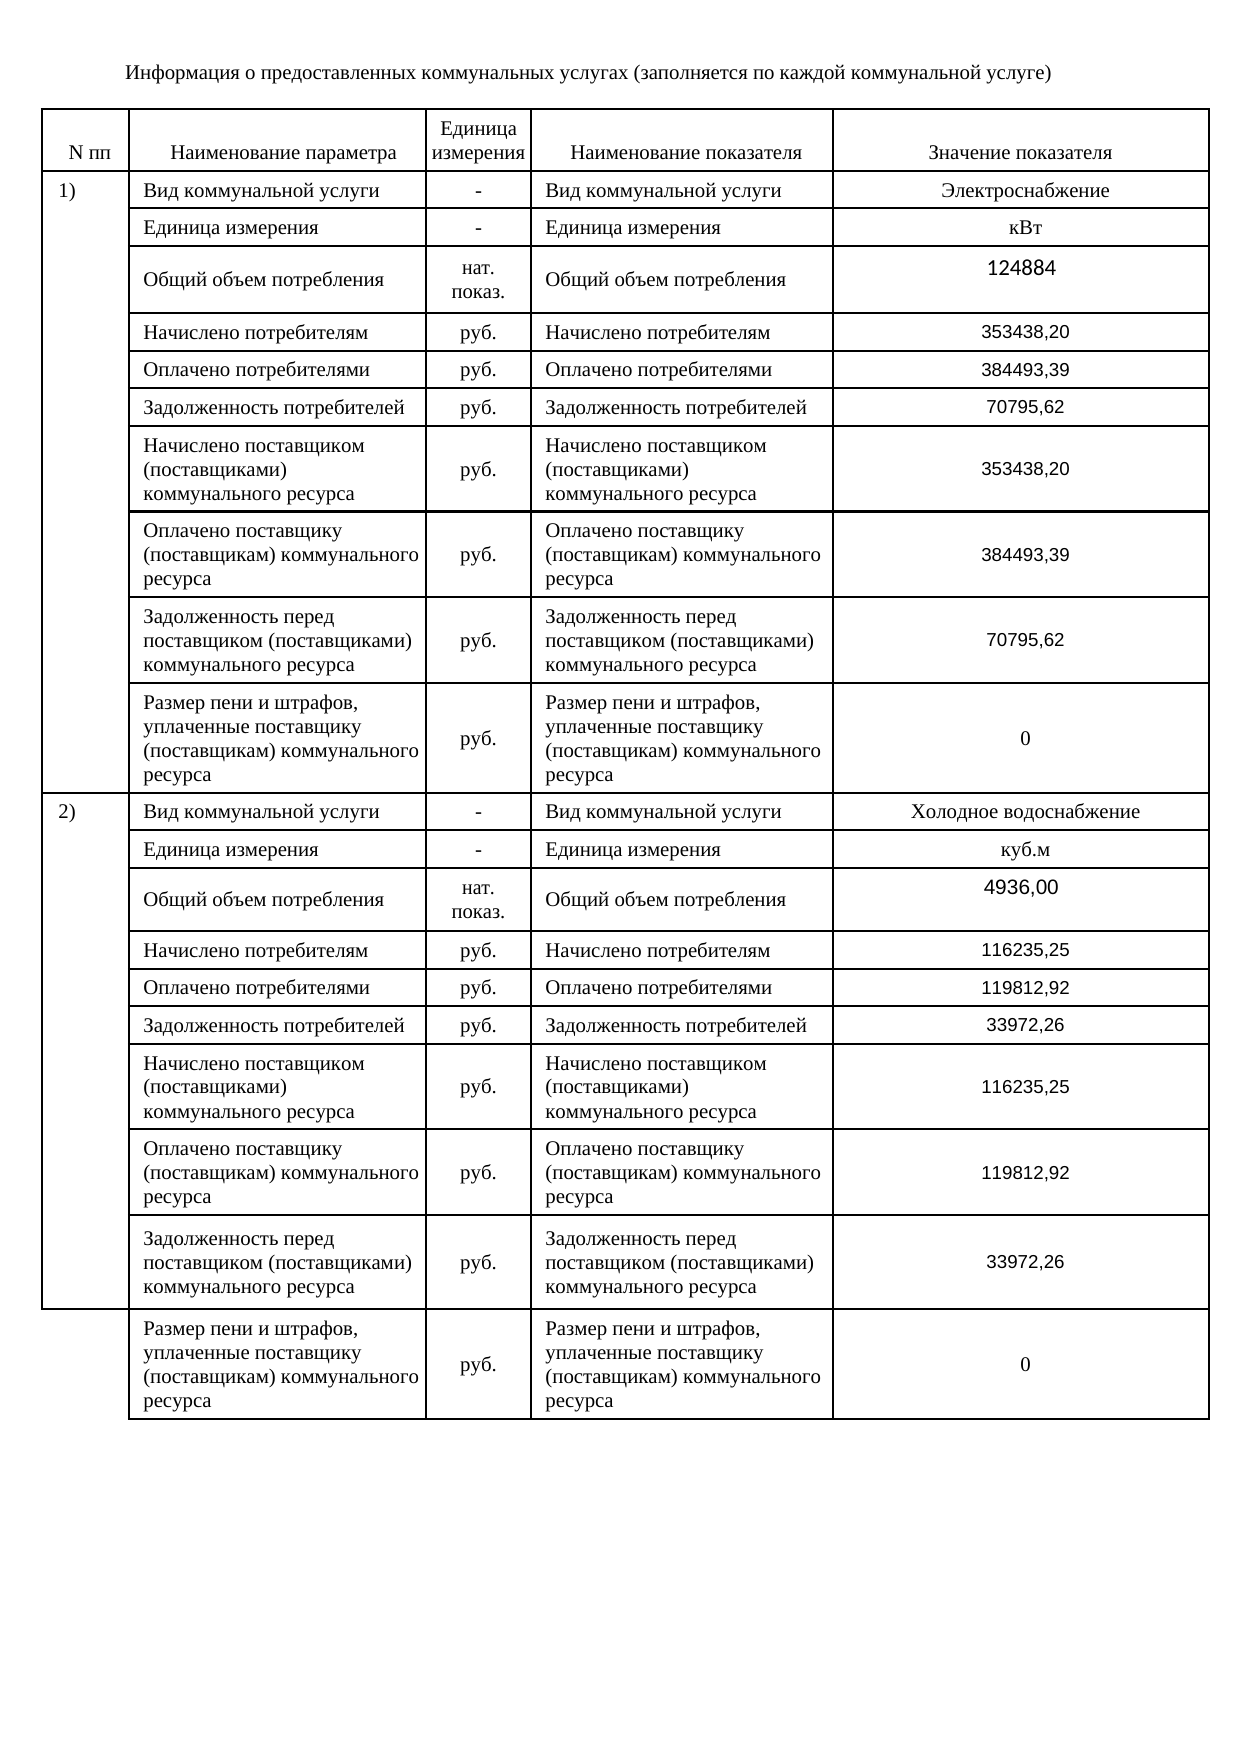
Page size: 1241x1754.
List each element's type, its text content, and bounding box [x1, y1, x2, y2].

table_cell 116235,25 [834, 1045, 1208, 1128]
table_cell Размер пени и штрафов, уплаченные поставщику (поставщикам) коммунального ресурса [532, 684, 832, 792]
table_cell Начислено поставщиком (поставщиками) коммунального ресурса [130, 1045, 425, 1128]
table_cell Начислено потребителям [130, 314, 425, 349]
table_cell Оплачено поставщику (поставщикам) коммунального ресурса [130, 1130, 425, 1214]
table_cell 353438,20 [834, 314, 1208, 349]
table_cell руб. [427, 598, 530, 682]
table_cell - [427, 172, 530, 207]
table_cell Единица измерения [532, 831, 832, 867]
table_cell руб. [427, 1007, 530, 1043]
table_cell нат. показ. [427, 869, 530, 930]
table_cell - [427, 831, 530, 867]
table_cell руб. [427, 427, 530, 510]
table_cell руб. [427, 684, 530, 792]
table_cell 0 [834, 684, 1208, 792]
table_cell Задолженность перед поставщиком (поставщиками) коммунального ресурса [532, 1216, 832, 1308]
table_header Единица измерения [427, 110, 530, 170]
table_cell Размер пени и штрафов, уплаченные поставщику (поставщикам) коммунального ресурса [130, 684, 425, 792]
table_cell Задолженность потребителей [130, 1007, 425, 1043]
table_cell 384493,39 [834, 352, 1208, 387]
table_cell 33972,26 [834, 1216, 1208, 1308]
table_cell руб. [427, 389, 530, 425]
table_cell Начислено потребителям [130, 932, 425, 967]
table_cell 4936,00 [834, 869, 1208, 930]
table_cell Начислено потребителям [532, 932, 832, 967]
table_header Значение показателя [834, 110, 1208, 170]
table_header Наименование параметра [130, 110, 425, 170]
table_cell Общий объем потребления [130, 869, 425, 930]
table_header Наименование показателя [532, 110, 832, 170]
table_cell 0 [834, 1310, 1208, 1418]
table_cell 70795,62 [834, 389, 1208, 425]
table_cell Оплачено поставщику (поставщикам) коммунального ресурса [130, 513, 425, 596]
table_cell Общий объем потребления [532, 869, 832, 930]
table_cell руб. [427, 352, 530, 387]
table_cell Оплачено потребителями [532, 970, 832, 1005]
table_cell Вид коммунальной услуги [130, 794, 425, 829]
table_cell 119812,92 [834, 970, 1208, 1005]
table_cell 116235,25 [834, 932, 1208, 967]
table_cell Размер пени и штрафов, уплаченные поставщику (поставщикам) коммунального ресурса [130, 1310, 425, 1418]
table_cell Задолженность потребителей [130, 389, 425, 425]
table_cell руб. [427, 1130, 530, 1214]
table_cell - [427, 794, 530, 829]
table_cell 70795,62 [834, 598, 1208, 682]
table_cell куб.м [834, 831, 1208, 867]
text Информация о предоставленных коммунальных услугах (заполняется по каждой коммунальной услуге) [125, 59, 1205, 84]
table_cell Задолженность потребителей [532, 1007, 832, 1043]
table_cell Единица измерения [130, 209, 425, 245]
table_cell руб. [427, 1045, 530, 1128]
table_cell Единица измерения [130, 831, 425, 867]
table_header N пп [43, 110, 128, 170]
table_cell нат. показ. [427, 247, 530, 312]
table_cell Оплачено потребителями [130, 970, 425, 1005]
table_cell 119812,92 [834, 1130, 1208, 1214]
table_cell руб. [427, 314, 530, 349]
table_cell Задолженность перед поставщиком (поставщиками) коммунального ресурса [130, 598, 425, 682]
table_cell Задолженность перед поставщиком (поставщиками) коммунального ресурса [130, 1216, 425, 1308]
table_cell 353438,20 [834, 427, 1208, 510]
table_cell руб. [427, 1310, 530, 1418]
table_cell Вид коммунальной услуги [532, 172, 832, 207]
table_cell 2) [43, 794, 128, 1308]
table_cell 124884 [834, 247, 1208, 312]
table_cell Холодное водоснабжение [834, 794, 1208, 829]
table_cell Единица измерения [532, 209, 832, 245]
table_cell Общий объем потребления [532, 247, 832, 312]
table_cell Оплачено потребителями [532, 352, 832, 387]
table_cell Оплачено потребителями [130, 352, 425, 387]
table_cell 33972,26 [834, 1007, 1208, 1043]
table_cell руб. [427, 970, 530, 1005]
table_cell 1) [43, 172, 128, 792]
table_cell Начислено поставщиком (поставщиками) коммунального ресурса [532, 1045, 832, 1128]
table_cell Оплачено поставщику (поставщикам) коммунального ресурса [532, 513, 832, 596]
table_cell руб. [427, 1216, 530, 1308]
table_cell Начислено поставщиком (поставщиками) коммунального ресурса [532, 427, 832, 510]
table_cell руб. [427, 932, 530, 967]
table_cell Электроснабжение [834, 172, 1208, 207]
table_cell 384493,39 [834, 513, 1208, 596]
table_cell Оплачено поставщику (поставщикам) коммунального ресурса [532, 1130, 832, 1214]
table_cell - [427, 209, 530, 245]
table_cell Задолженность перед поставщиком (поставщиками) коммунального ресурса [532, 598, 832, 682]
table_cell руб. [427, 513, 530, 596]
table_cell Задолженность потребителей [532, 389, 832, 425]
table_cell Вид коммунальной услуги [130, 172, 425, 207]
table_cell Размер пени и штрафов, уплаченные поставщику (поставщикам) коммунального ресурса [532, 1310, 832, 1418]
table_cell Начислено поставщиком (поставщиками) коммунального ресурса [130, 427, 425, 510]
table_cell Общий объем потребления [130, 247, 425, 312]
table_cell Начислено потребителям [532, 314, 832, 349]
table_cell Вид коммунальной услуги [532, 794, 832, 829]
table_cell кВт [834, 209, 1208, 245]
